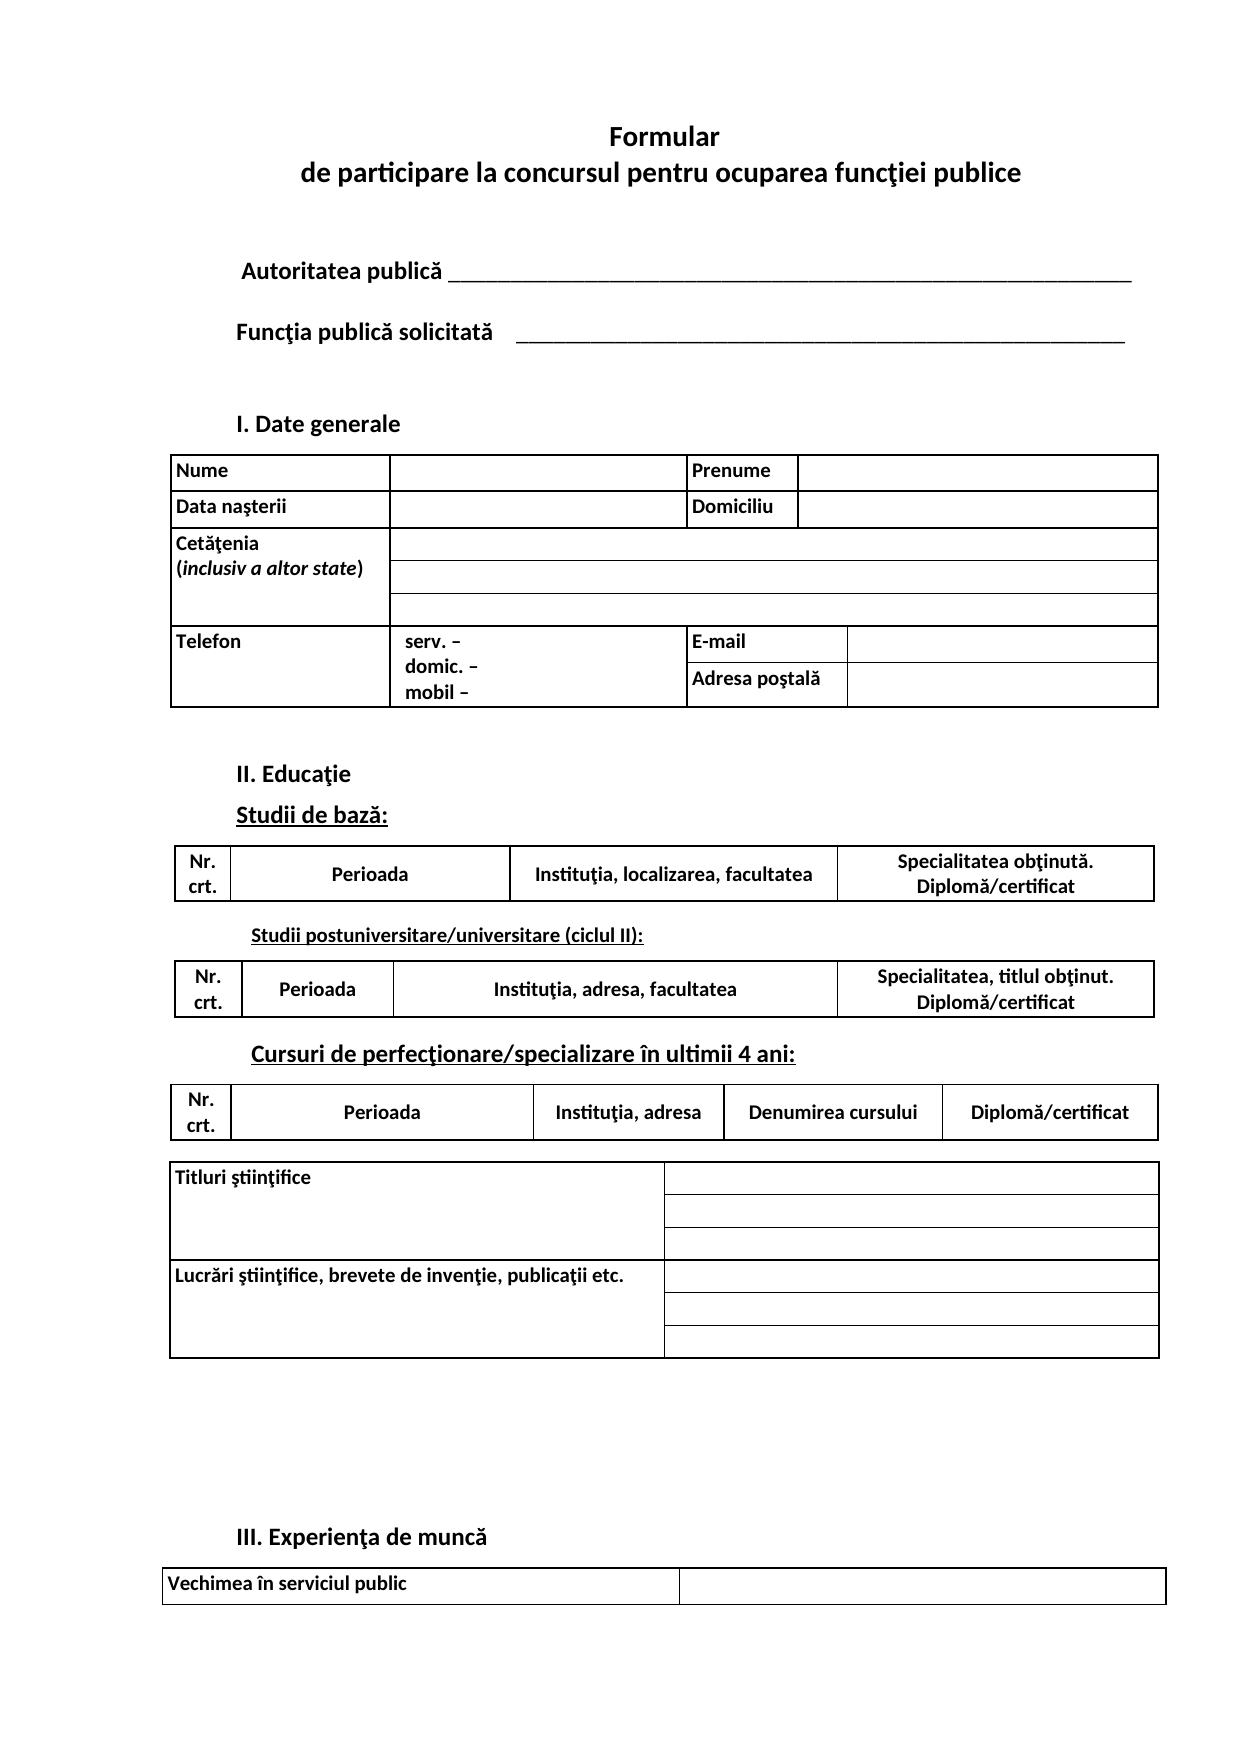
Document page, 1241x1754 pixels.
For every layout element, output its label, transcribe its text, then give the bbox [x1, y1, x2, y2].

table_header Vechimea în serviciul public [163, 1569, 679, 1604]
table_header Nr. crt. [176, 847, 230, 900]
table_header Perioada [232, 1085, 533, 1139]
table_cell Telefon [172, 627, 389, 706]
table_cell Data naşterii [172, 492, 389, 527]
text I. Date generale [177, 408, 1152, 439]
table_cell [665, 1261, 1158, 1292]
table_cell Cetăţenia (inclusiv a altor state) [172, 529, 389, 625]
table_cell [799, 492, 1157, 527]
table_header [680, 1569, 1165, 1604]
text Funcţia publică solicitată _________________________________________________ [177, 317, 1152, 347]
table_cell [665, 1195, 1158, 1226]
table_cell Adresa poştală [688, 663, 847, 706]
text Cursuri de perfecţionare/specializare în ultimii 4 ani: [177, 1038, 1152, 1068]
table_header Instituţia, adresa, facultatea [394, 962, 837, 1016]
table_cell [665, 1326, 1158, 1357]
table_header Titluri ştiinţifice [171, 1163, 664, 1259]
table_header Perioada [243, 962, 393, 1016]
table_cell serv. – domic. – mobil – [391, 627, 686, 706]
text Studii de bază: [177, 799, 1152, 830]
table_cell [391, 529, 1157, 560]
table_header Specialitatea, titlul obţinut. Diplomă/certificat [838, 962, 1153, 1016]
table_cell [665, 1293, 1158, 1324]
table_header [391, 456, 686, 490]
table_cell [848, 627, 1157, 662]
table_header [799, 456, 1157, 490]
table_cell [391, 561, 1157, 592]
table_header Nr. crt. [176, 962, 241, 1016]
text Autoritatea publică _______________________________________________________ [177, 256, 1152, 286]
table_header Instituţia, adresa [534, 1085, 723, 1139]
table_header [665, 1163, 1158, 1194]
table_header Nr. crt. [172, 1085, 230, 1139]
table_header Prenume [688, 456, 797, 490]
table_cell [391, 492, 686, 527]
text Formular [177, 118, 1152, 154]
text Studii postuniversitare/universitare (ciclul II): [177, 922, 1152, 948]
table_header Instituţia, localizarea, facultatea [511, 847, 837, 900]
table_cell Domiciliu [688, 492, 797, 527]
table_cell [391, 594, 1157, 625]
table_header Denumirea cursului [725, 1085, 942, 1139]
text III. Experienţa de muncă [177, 1521, 1152, 1552]
table_header Diplomă/certificat [943, 1085, 1157, 1139]
table_header Nume [172, 456, 389, 490]
table_cell E-mail [688, 627, 847, 662]
table_cell [848, 663, 1157, 706]
table_cell Lucrări ştiinţifice, brevete de invenţie, publicaţii etc. [171, 1261, 664, 1357]
text de participare la concursul pentru ocuparea funcţiei publice [177, 154, 1152, 189]
table_cell [665, 1228, 1158, 1259]
text II. Educaţie [177, 758, 1152, 789]
table_header Specialitatea obţinută. Diplomă/certificat [838, 847, 1153, 900]
table_header Perioada [231, 847, 509, 900]
